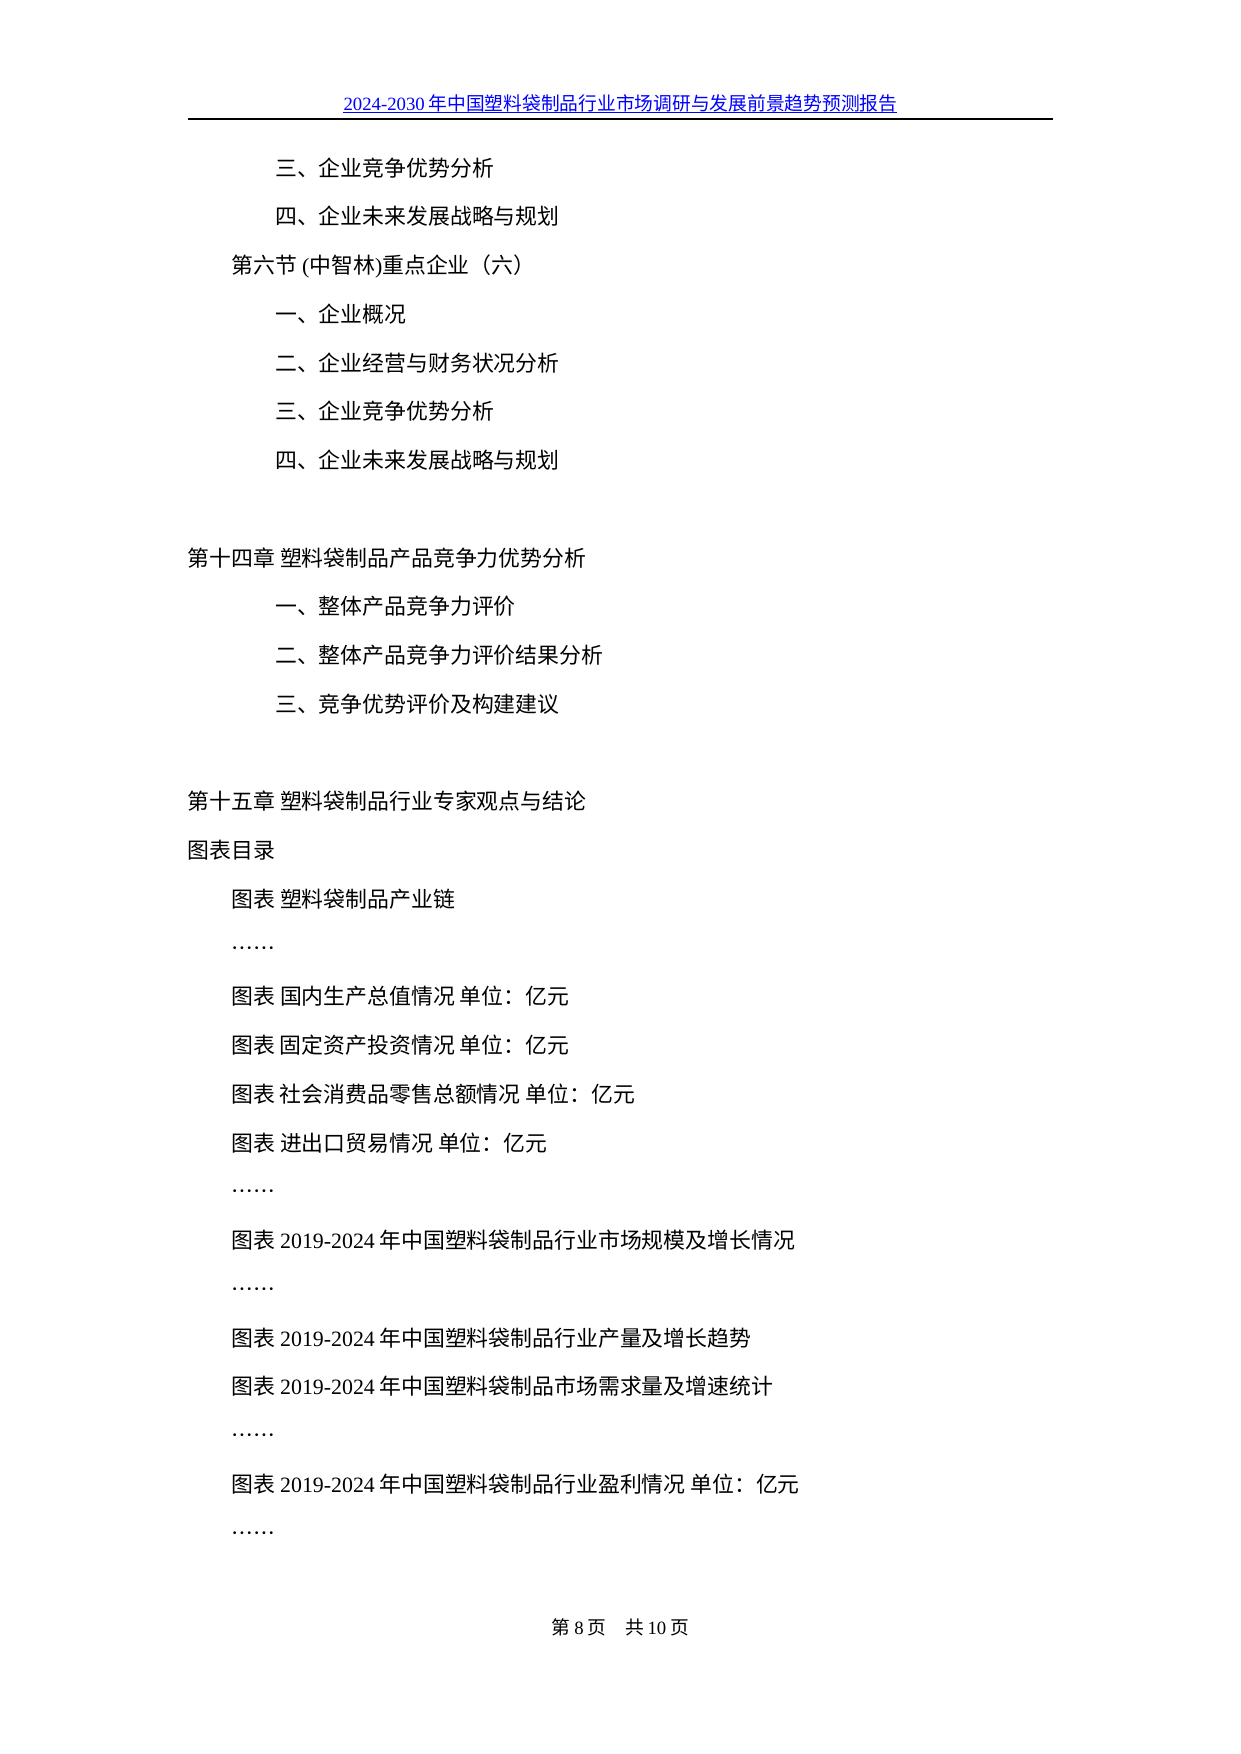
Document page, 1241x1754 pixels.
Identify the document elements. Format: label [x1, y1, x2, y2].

text [187, 150, 1053, 1548]
